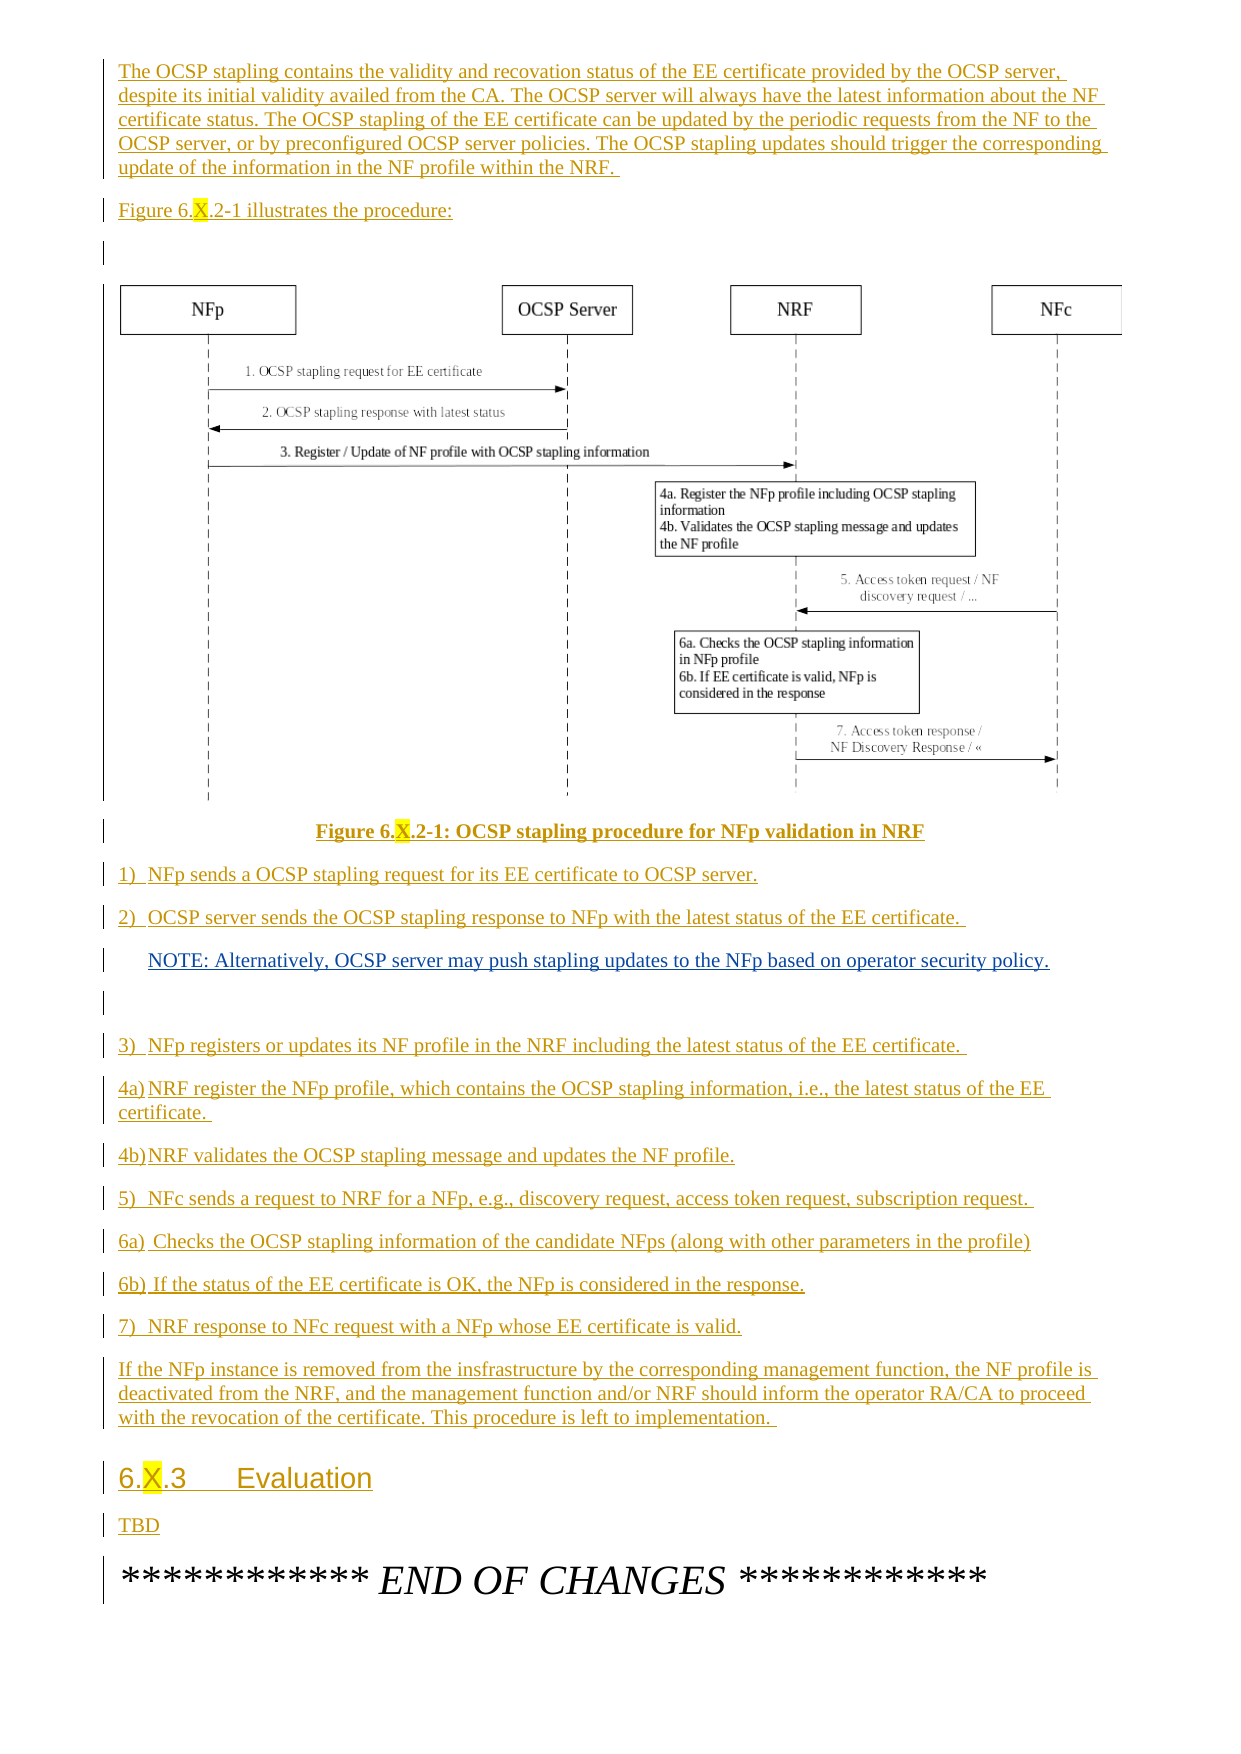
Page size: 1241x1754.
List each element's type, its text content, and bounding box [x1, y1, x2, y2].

text ************ END OF CHANGES ************ [118, 1556, 1122, 1604]
